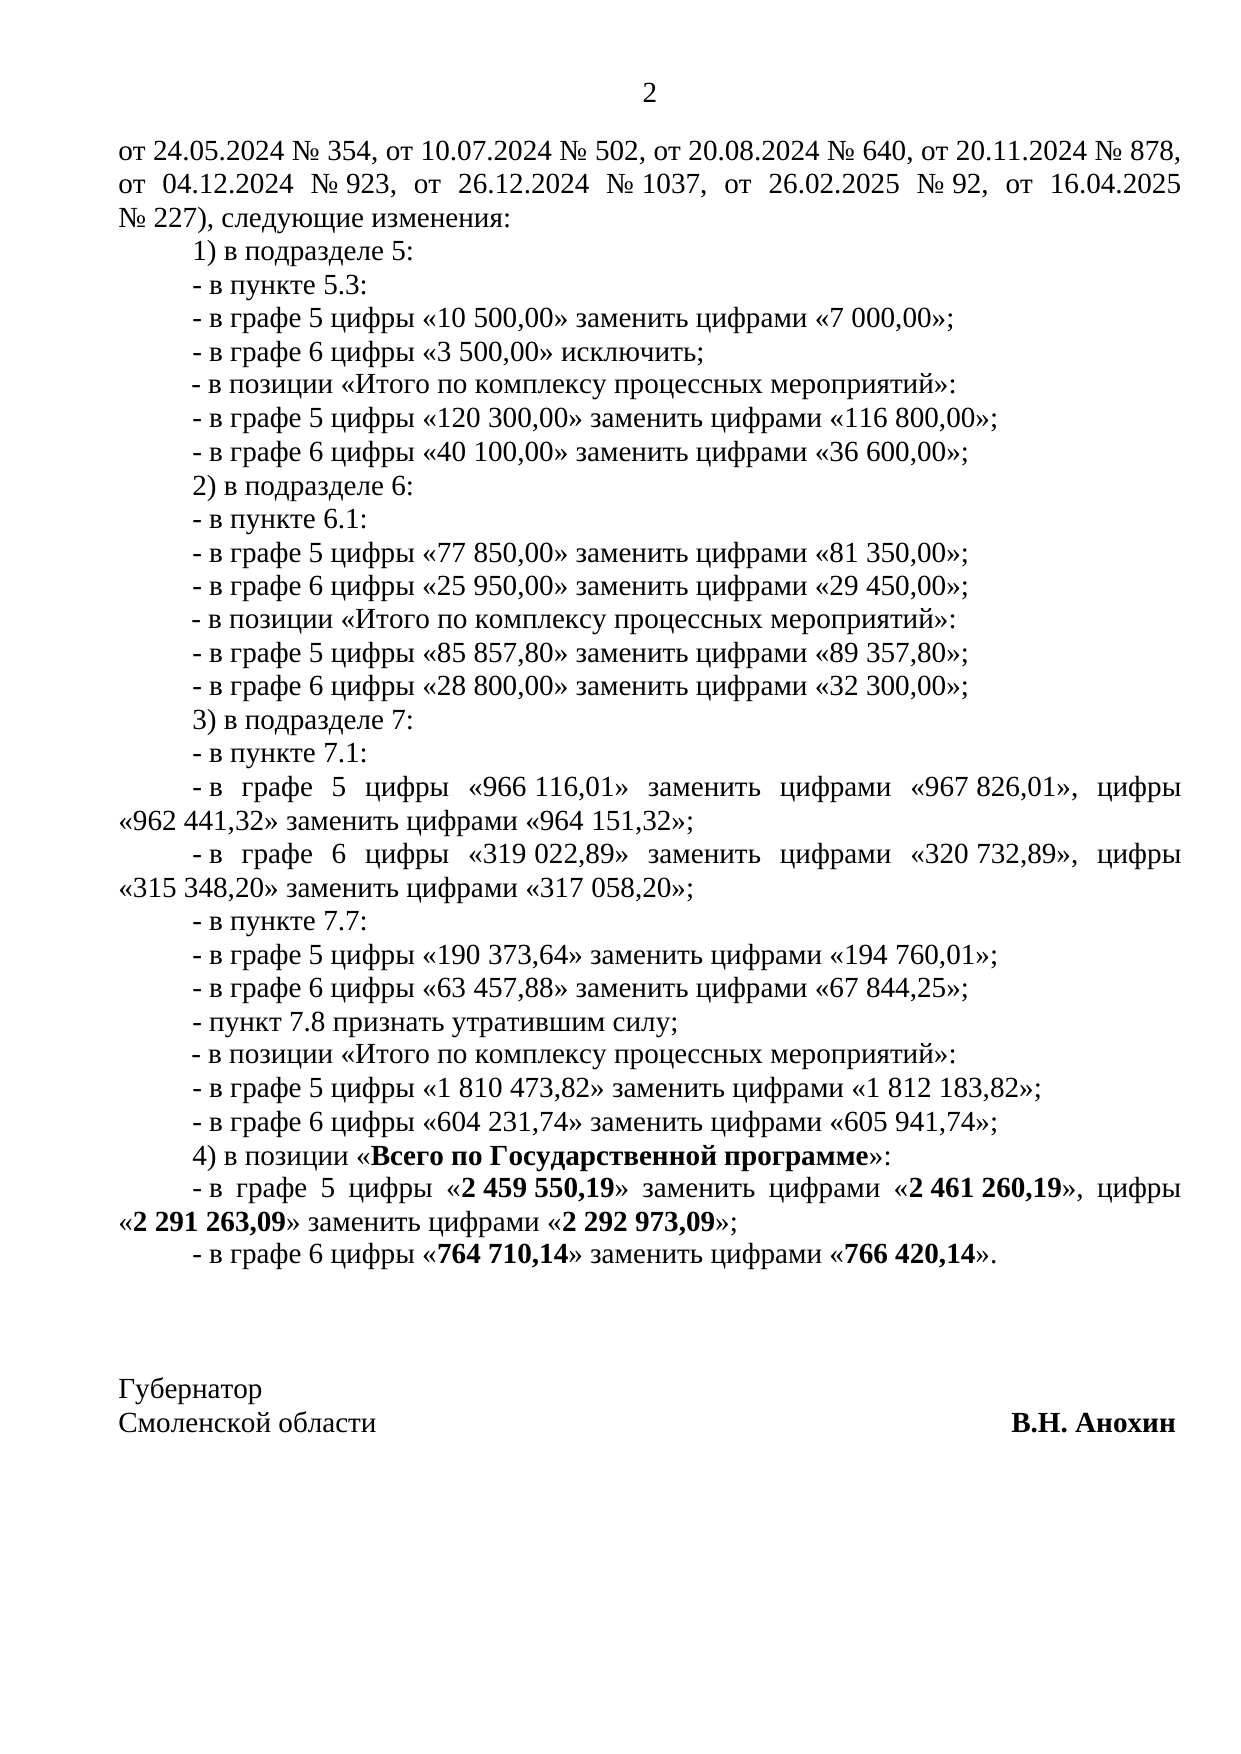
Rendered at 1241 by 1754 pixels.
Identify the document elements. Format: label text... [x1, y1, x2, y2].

text - в графе 6 цифры «604 231,74» заменить цифрами «605 941,74»; [118, 1104, 1181, 1138]
text - в графе 6 цифры «319 022,89» заменить цифрами «320 732,89», цифры «315 348,20» заменить цифрами «317 058,20»; [118, 836, 1181, 903]
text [118, 133, 1181, 233]
text - в графе 5 цифры «85 857,80» заменить цифрами «89 357,80»; [118, 635, 1181, 668]
text - в графе 5 цифры «190 373,64» заменить цифрами «194 760,01»; [118, 937, 1181, 970]
text - пункт 7.8 признать утратившим силу; [118, 1004, 1181, 1037]
text - в графе 6 цифры «40 100,00» заменить цифрами «36 600,00»; [118, 434, 1181, 468]
text Губернатор [118, 1371, 1181, 1405]
text Смоленской области В.Н. Анохин [118, 1405, 1181, 1438]
text - в графе 5 цифры «77 850,00» заменить цифрами «81 350,00»; [118, 535, 1181, 568]
text - в позиции «Итого по комплексу процессных мероприятий»: [118, 1037, 1181, 1071]
text - в графе 6 цифры «3 500,00» исключить; [118, 334, 1181, 367]
text - в пункте 7.7: [118, 903, 1181, 937]
text - в пункте 6.1: [118, 501, 1181, 535]
text - в графе 5 цифры «120 300,00» заменить цифрами «116 800,00»; [118, 401, 1181, 434]
text - в графе 5 цифры «966 116,01» заменить цифрами «967 826,01», цифры «962 441,32» заменить цифрами «964 151,32»; [118, 769, 1181, 836]
text 1) в подразделе 5: [118, 233, 1181, 267]
text - в позиции «Итого по комплексу процессных мероприятий»: [118, 367, 1181, 401]
text - в графе 5 цифры «10 500,00» заменить цифрами «7 000,00»; [118, 300, 1181, 334]
text - в графе 6 цифры «63 457,88» заменить цифрами «67 844,25»; [118, 970, 1181, 1004]
text - в графе 6 цифры «764 710,14» заменить цифрами «766 420,14». [118, 1237, 1181, 1271]
text - в графе 5 цифры «1 810 473,82» заменить цифрами «1 812 183,82»; [118, 1071, 1181, 1104]
text - в пункте 7.1: [118, 736, 1181, 769]
text 4) в позиции «Всего по Государственной программе»: [118, 1138, 1181, 1171]
text - в графе 6 цифры «28 800,00» заменить цифрами «32 300,00»; [118, 668, 1181, 702]
text - в графе 6 цифры «25 950,00» заменить цифрами «29 450,00»; [118, 568, 1181, 602]
text - в позиции «Итого по комплексу процессных мероприятий»: [118, 602, 1181, 635]
text 3) в подразделе 7: [118, 702, 1181, 736]
text - в графе 5 цифры «2 459 550,19» заменить цифрами «2 461 260,19», цифры «2 291 263,09» заменить цифрами «2 292 973,09»; [118, 1171, 1181, 1237]
text 2) в подразделе 6: [118, 468, 1181, 501]
text - в пункте 5.3: [118, 267, 1181, 300]
